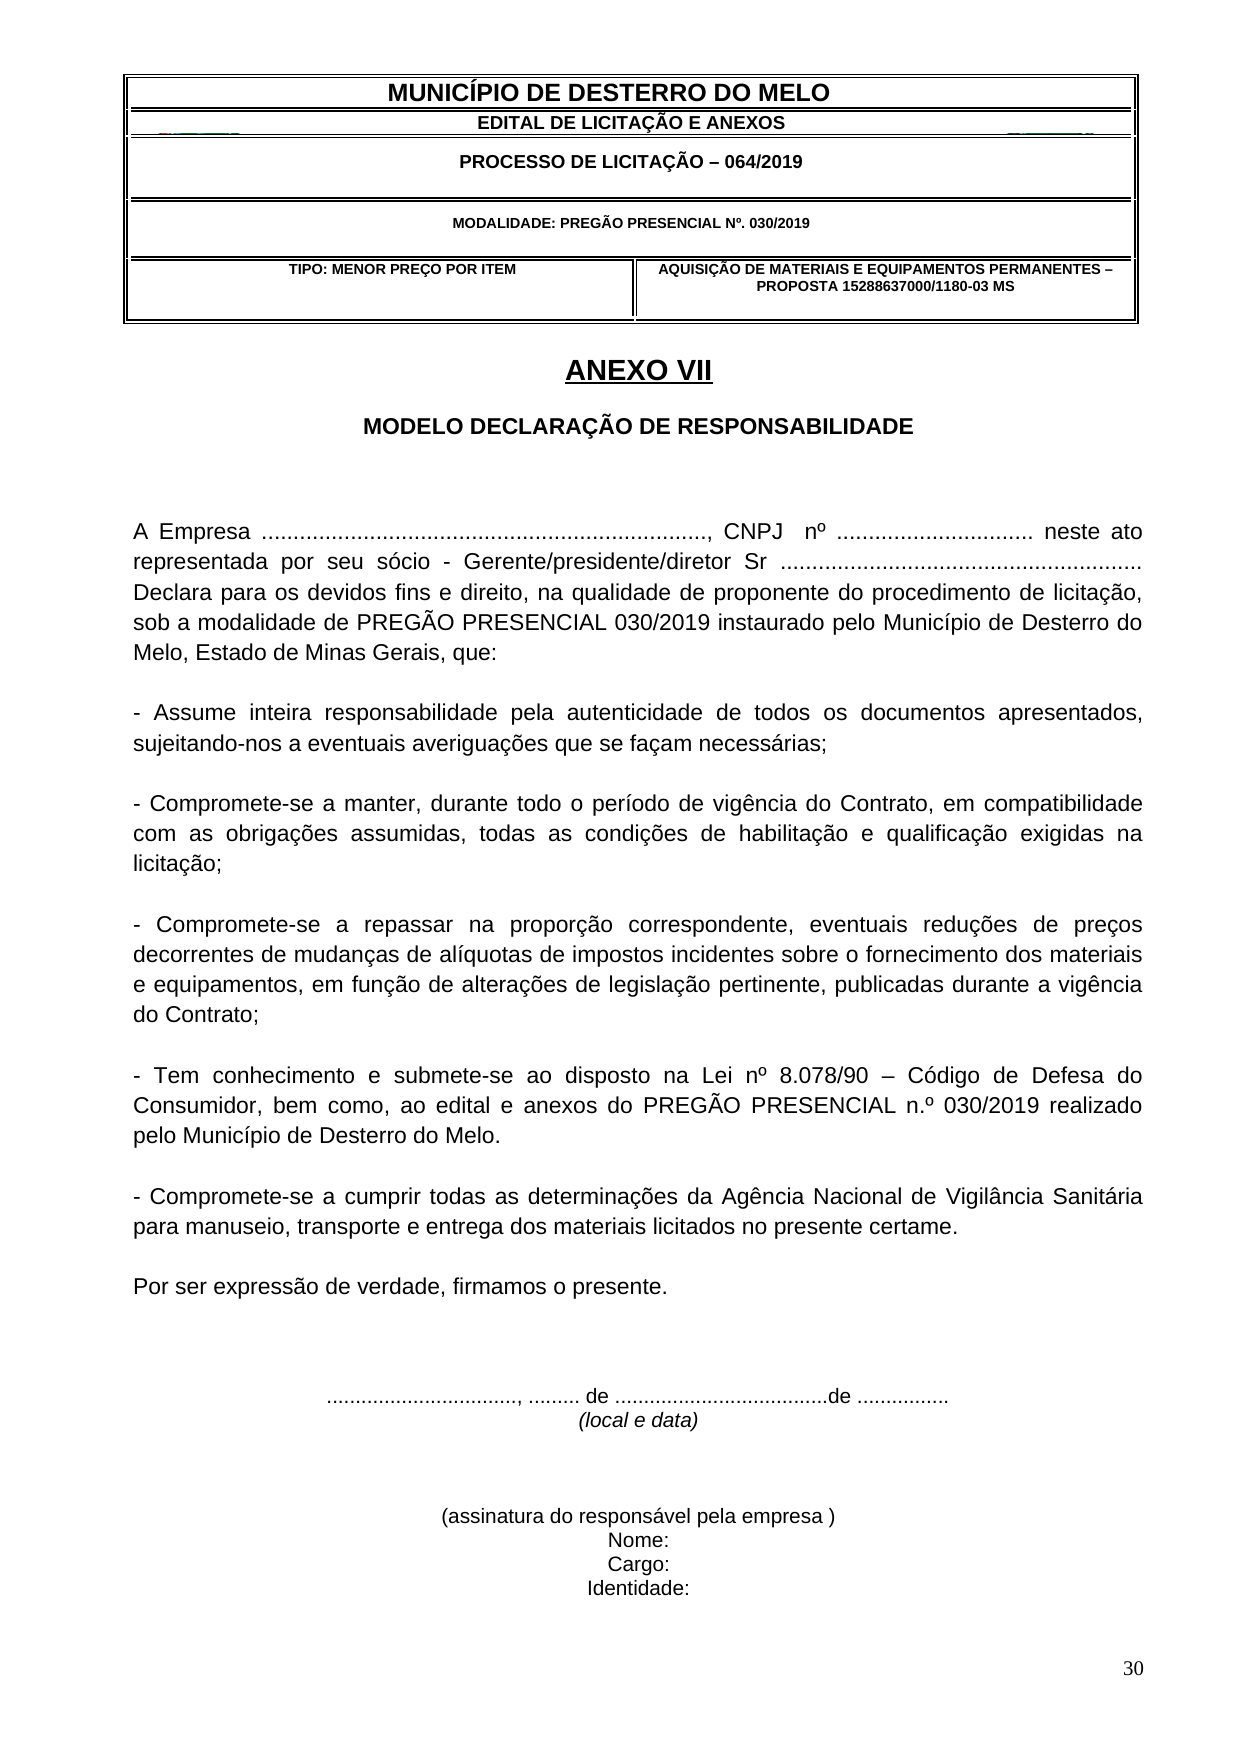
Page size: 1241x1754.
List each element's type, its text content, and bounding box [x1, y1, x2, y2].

text - Tem conhecimento e submete-se ao disposto na Lei nº 8.078/90 – Código de Defesa do Consumidor, bem como, ao edital e anexos do PREGÃO PRESENCIAL n.º 030/2019 realizado pelo Município de Desterro do Melo. [133, 1062, 1144, 1149]
text - Compromete-se a repassar na proporção correspondente, eventuais reduções de preços decorrentes de mudanças de alíquotas de impostos incidentes sobre o fornecimento dos materiais e equipamentos, em função de alterações de legislação pertinente, publicadas durante a vigência do Contrato; [133, 911, 1144, 1028]
text MODELO DECLARAÇÃO DE RESPONSABILIDADE [133, 413, 1144, 439]
text Por ser expressão de verdade, firmamos o presente. [133, 1273, 1144, 1300]
text Identidade: [133, 1576, 1144, 1600]
text - Compromete-se a manter, durante todo o período de vigência do Contrato, em compatibilidade com as obrigações assumidas, todas as condições de habilitação e qualificação exigidas na licitação; [133, 790, 1144, 877]
text (assinatura do responsável pela empresa ) [133, 1504, 1144, 1528]
text ................................., ......... de .....................................de ................ [133, 1384, 1144, 1408]
text - Compromete-se a cumprir todas as determinações da Agência Nacional de Vigilância Sanitária para manuseio, transporte e entrega dos materiais licitados no presente certame. [133, 1183, 1144, 1239]
text ANEXO VII [133, 353, 1144, 386]
text (local e data) [133, 1408, 1144, 1432]
text Nome: [133, 1528, 1144, 1552]
text Cargo: [133, 1552, 1144, 1576]
text - Assume inteira responsabilidade pela autenticidade de todos os documentos apresentados, sujeitando-nos a eventuais averiguações que se façam necessárias; [133, 699, 1144, 756]
text A Empresa ......................................................................, CNPJ nº ............................... neste ato representada por seu sócio - Gerente/presidente/diretor Sr ......................................................... Declara para os devidos fins e direito, na qualidade de proponente do procedimento de licitação, sob a modalidade de PREGÃO PRESENCIAL 030/2019 instaurado pelo Município de Desterro do Melo, Estado de Minas Gerais, que: [133, 518, 1144, 665]
